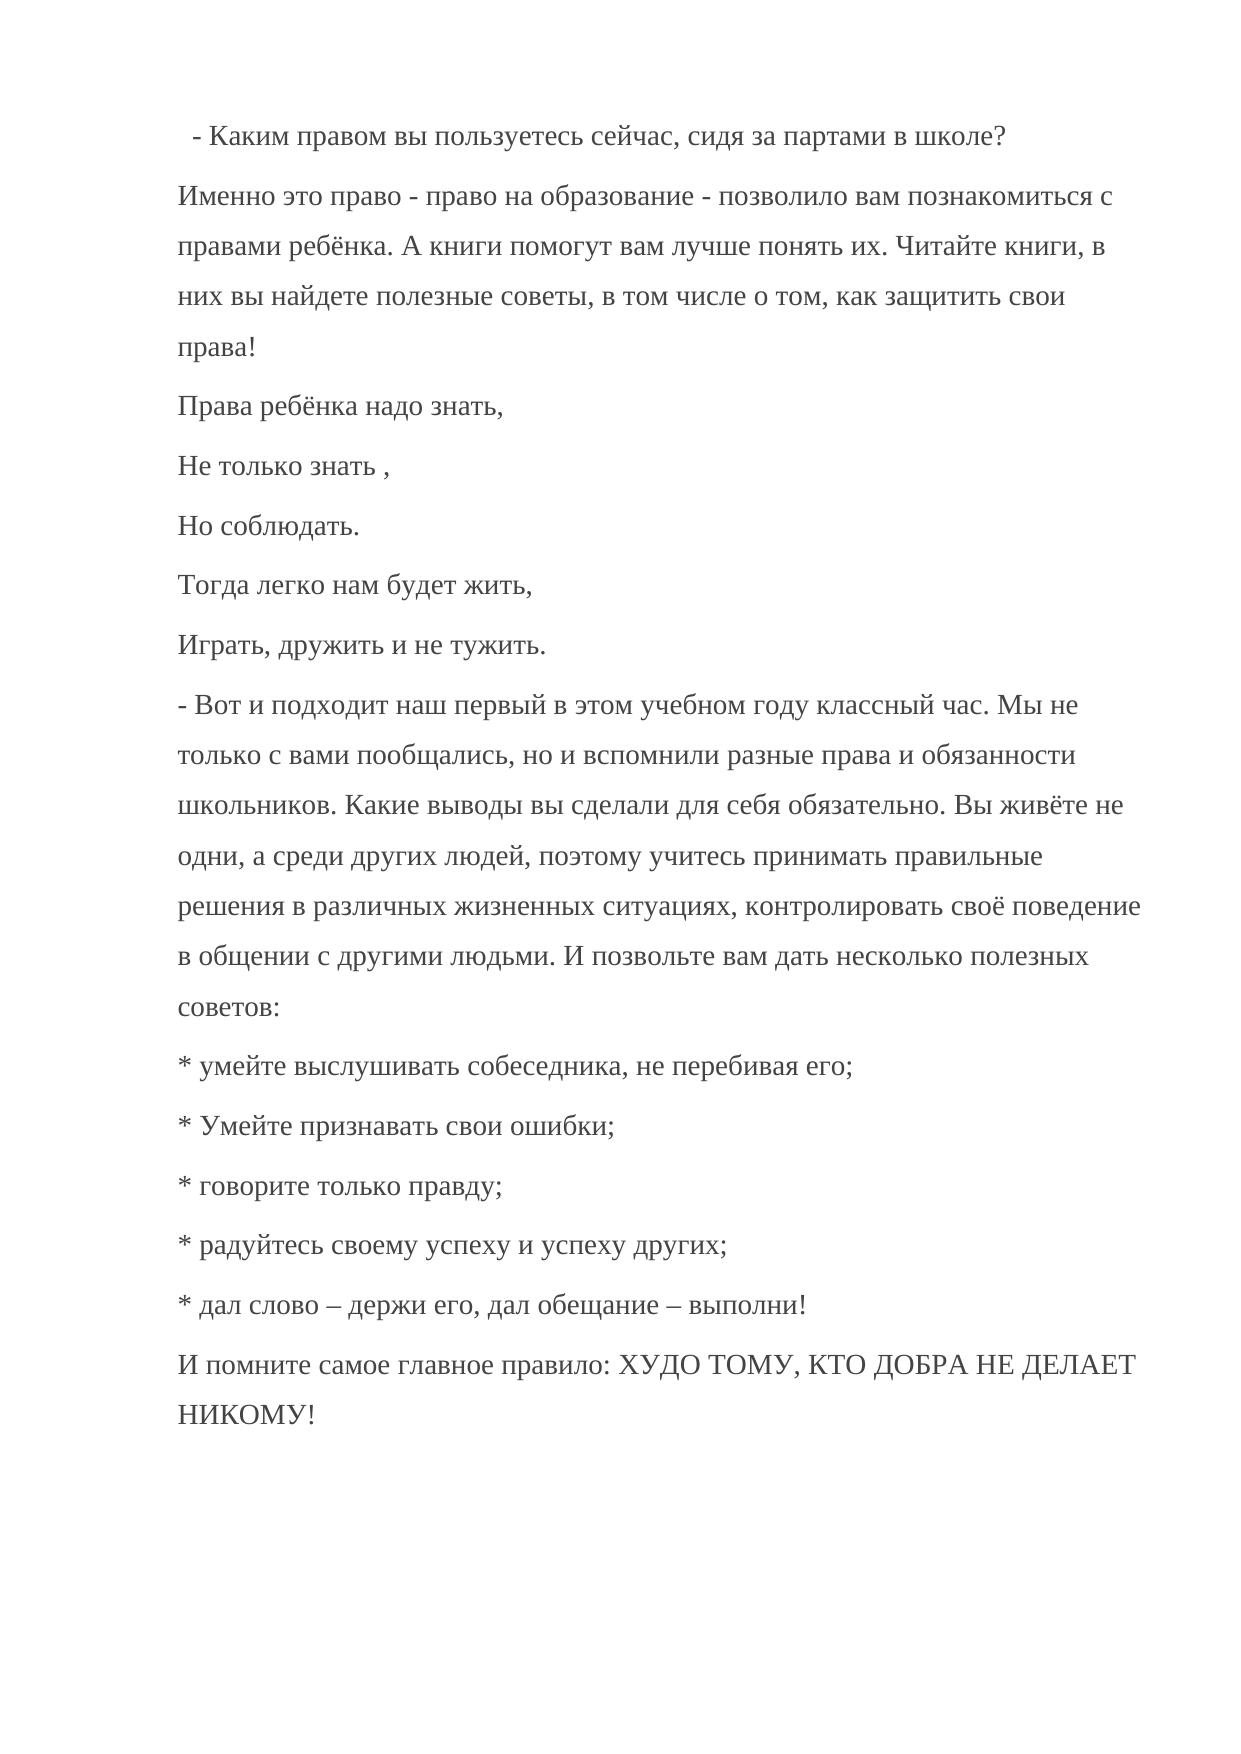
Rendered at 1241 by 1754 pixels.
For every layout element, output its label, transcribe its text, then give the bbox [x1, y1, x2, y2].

text * Умейте признавать свои ошибки; [177, 1108, 1152, 1142]
text И помните самое главное правило: ХУДО ТОМУ, КТО ДОБРА НЕ ДЕЛАЕТ НИКОМУ! [177, 1347, 1152, 1431]
text - Каким правом вы пользуетесь сейчас, сидя за партами в школе? [177, 118, 1152, 152]
text * дал слово – держи его, дал обещание – выполни! [177, 1287, 1152, 1321]
text * умейте выслушивать собеседника, не перебивая его; [177, 1048, 1152, 1082]
text Права ребёнка надо знать, [177, 388, 1152, 422]
text Играть, дружить и не тужить. [177, 627, 1152, 661]
text * говорите только правду; [177, 1168, 1152, 1201]
text * радуйтесь своему успеху и успеху других; [177, 1227, 1152, 1261]
text Именно это право - право на образование - позволило вам познакомиться с правами ребёнка. А книги помогут вам лучше понять их. Читайте книги, в них вы найдете полезные советы, в том числе о том, как защитить свои права! [177, 178, 1152, 362]
text Не только знать , [177, 448, 1152, 482]
text Тогда легко нам будет жить, [177, 567, 1152, 601]
text Но соблюдать. [177, 508, 1152, 541]
text - Вот и подходит наш первый в этом учебном году классный час. Мы не только с вами пообщались, но и вспомнили разные права и обязанности школьников. Какие выводы вы сделали для себя обязательно. Вы живёте не одни, а среди других людей, поэтому учитесь принимать правильные решения в различных жизненных ситуациях, контролировать своё поведение в общении с другими людьми. И позвольте вам дать несколько полезных советов: [177, 687, 1152, 1022]
